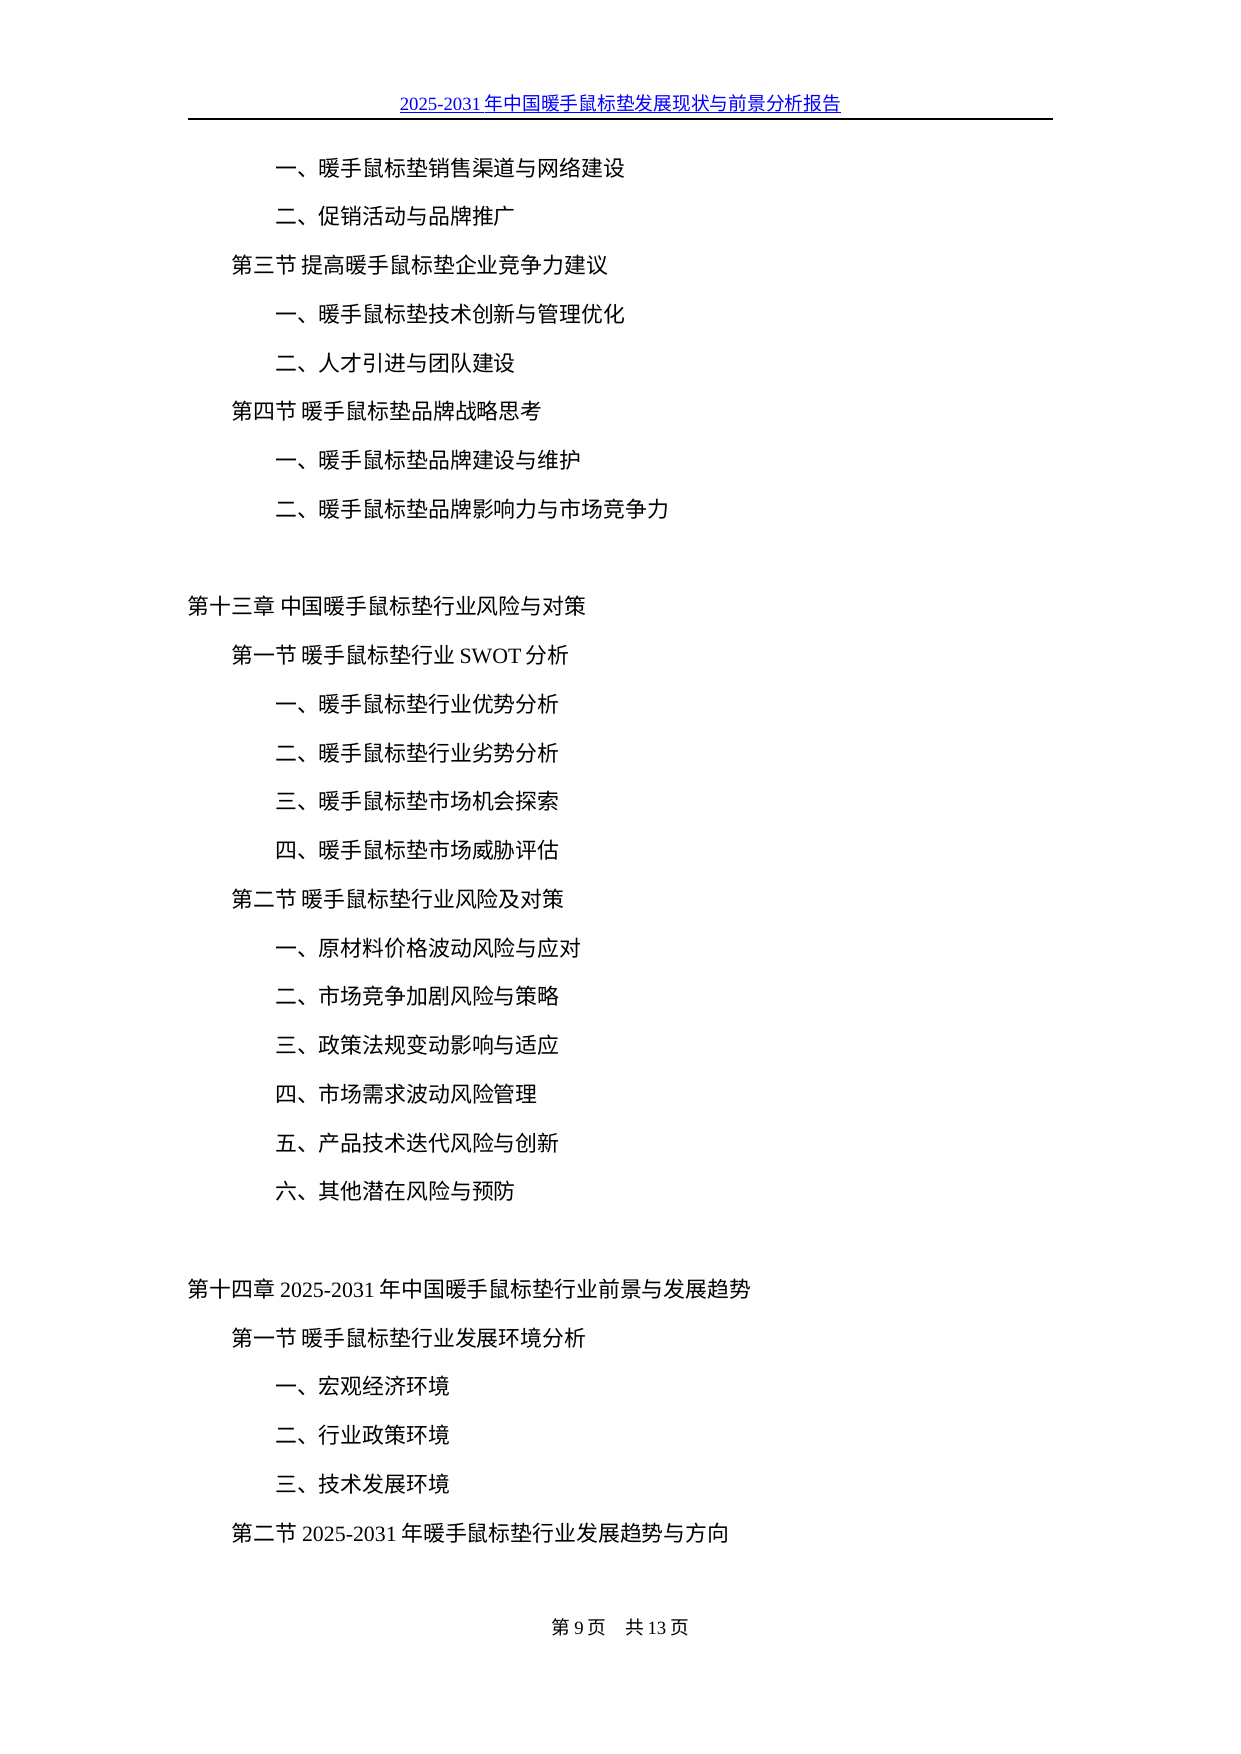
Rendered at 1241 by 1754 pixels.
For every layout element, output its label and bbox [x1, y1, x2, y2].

text [187, 150, 1053, 1548]
